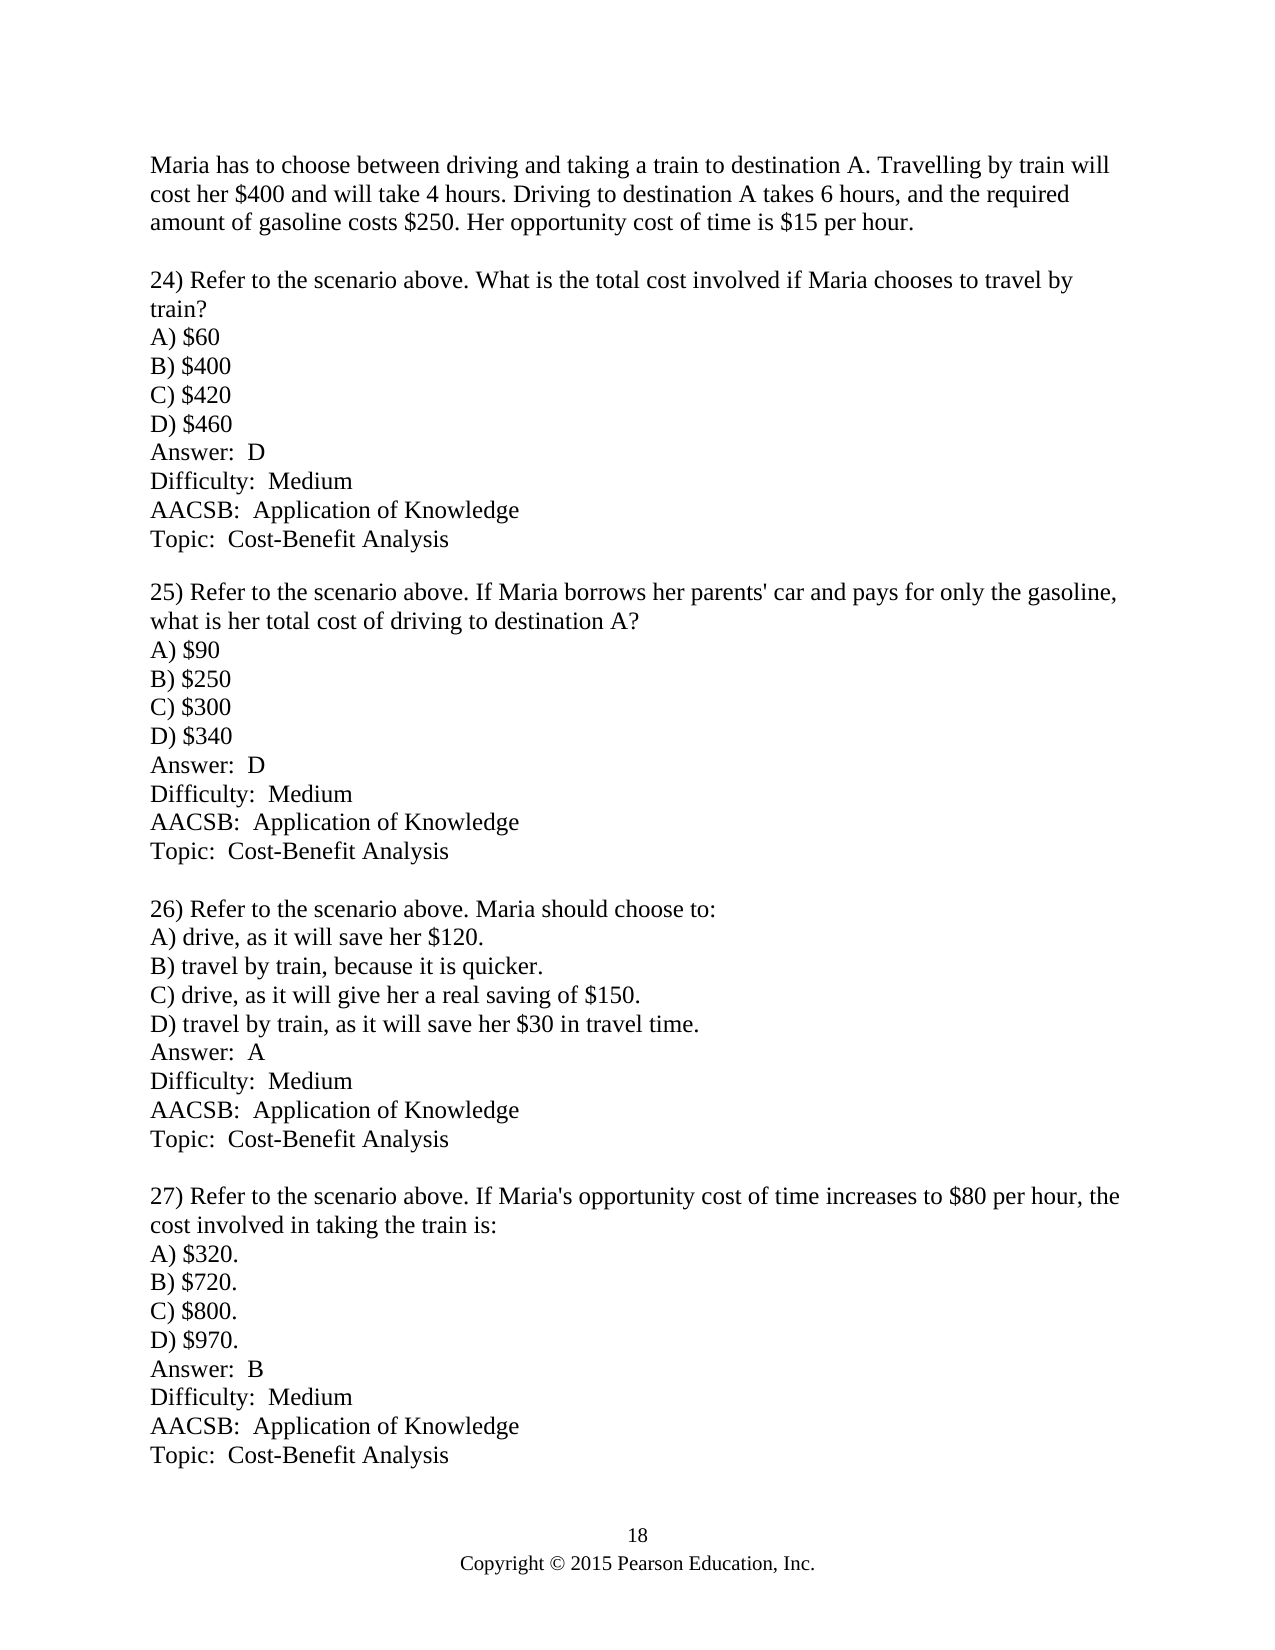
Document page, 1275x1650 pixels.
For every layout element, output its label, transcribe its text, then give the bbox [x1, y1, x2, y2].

text Topic: Cost-Benefit Analysis [150, 836, 1125, 865]
text AACSB: Application of Knowledge [150, 1095, 1125, 1124]
text A) $320. [150, 1239, 1125, 1267]
text Difficulty: Medium [150, 1066, 1125, 1095]
text B) travel by train, because it is quicker. [150, 951, 1125, 980]
text 27) Refer to the scenario above. If Maria's opportunity cost of time increases to $80 per hour, the cost involved in taking the train is: [150, 1181, 1125, 1239]
text Answer: A [150, 1037, 1125, 1066]
text C) $800. [150, 1296, 1125, 1325]
text Answer: B [150, 1354, 1125, 1382]
text 25) Refer to the scenario above. If Maria borrows her parents' car and pays for only the gasoline, what is her total cost of driving to destination A? [150, 577, 1125, 635]
text A) drive, as it will save her $120. [150, 922, 1125, 951]
text Difficulty: Medium [150, 779, 1125, 807]
text 24) Refer to the scenario above. What is the total cost involved if Maria chooses to travel by train? [150, 265, 1125, 322]
text AACSB: Application of Knowledge [150, 1411, 1125, 1440]
text D) travel by train, as it will save her $30 in travel time. [150, 1009, 1125, 1037]
text Topic: Cost-Benefit Analysis [150, 1440, 1125, 1469]
text D) $970. [150, 1325, 1125, 1354]
text AACSB: Application of Knowledge [150, 807, 1125, 836]
text C) $420 [150, 380, 1125, 409]
text Answer: D [150, 437, 1125, 466]
text 26) Refer to the scenario above. Maria should choose to: [150, 894, 1125, 922]
text A) $90 [150, 635, 1125, 664]
text Difficulty: Medium [150, 466, 1125, 495]
text B) $720. [150, 1267, 1125, 1296]
text C) drive, as it will give her a real saving of $150. [150, 980, 1125, 1009]
text Maria has to choose between driving and taking a train to destination A. Travelling by train will cost her $400 and will take 4 hours. Driving to destination A takes 6 hours, and the required amount of gasoline costs $250. Her opportunity cost of time is $15 per hour. [150, 150, 1125, 236]
text AACSB: Application of Knowledge [150, 495, 1125, 524]
text Difficulty: Medium [150, 1382, 1125, 1411]
text Answer: D [150, 750, 1125, 779]
text Topic: Cost-Benefit Analysis [150, 1124, 1125, 1152]
text A) $60 [150, 322, 1125, 351]
text D) $460 [150, 409, 1125, 437]
text B) $400 [150, 351, 1125, 380]
text B) $250 [150, 664, 1125, 692]
text C) $300 [150, 692, 1125, 721]
text Topic: Cost-Benefit Analysis [150, 524, 1125, 552]
text D) $340 [150, 721, 1125, 750]
